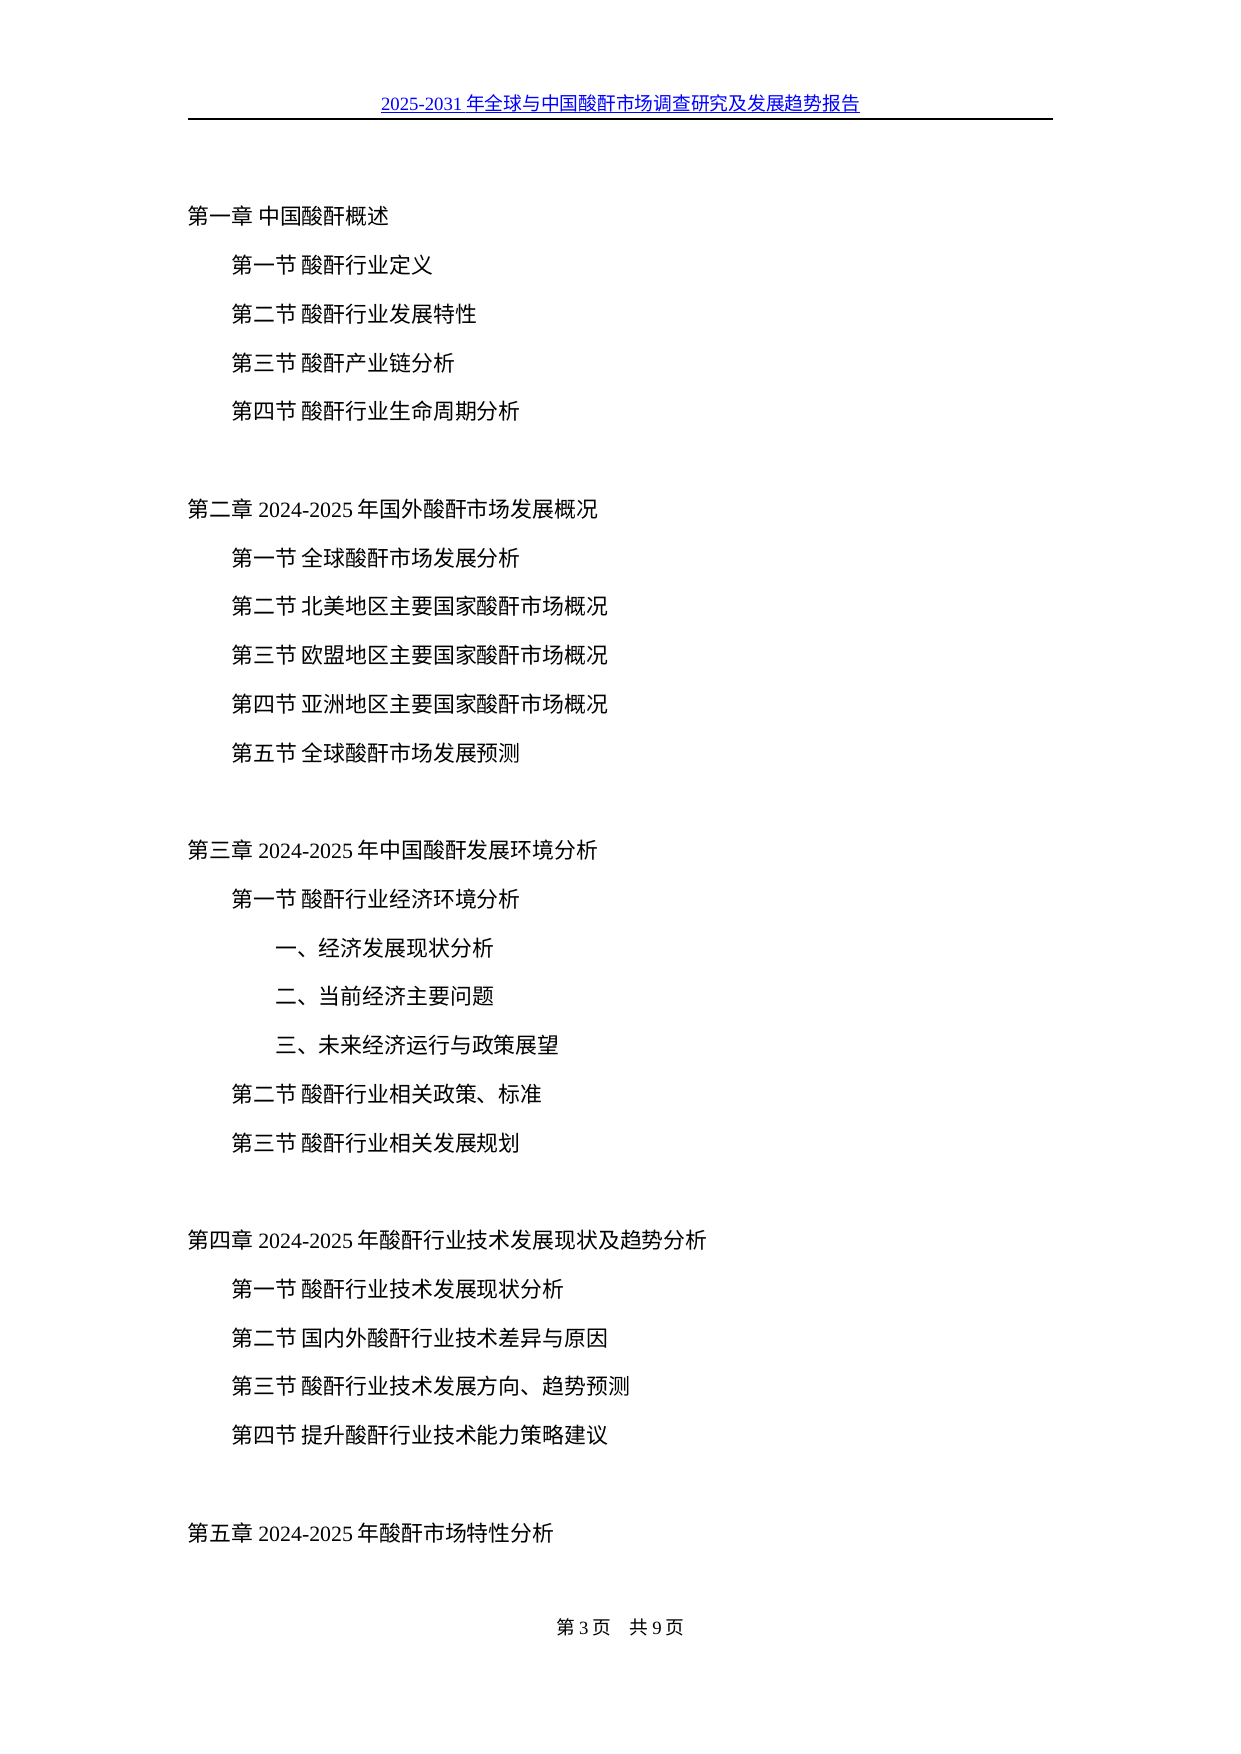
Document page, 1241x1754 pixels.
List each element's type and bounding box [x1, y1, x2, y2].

text [187, 150, 1053, 1548]
